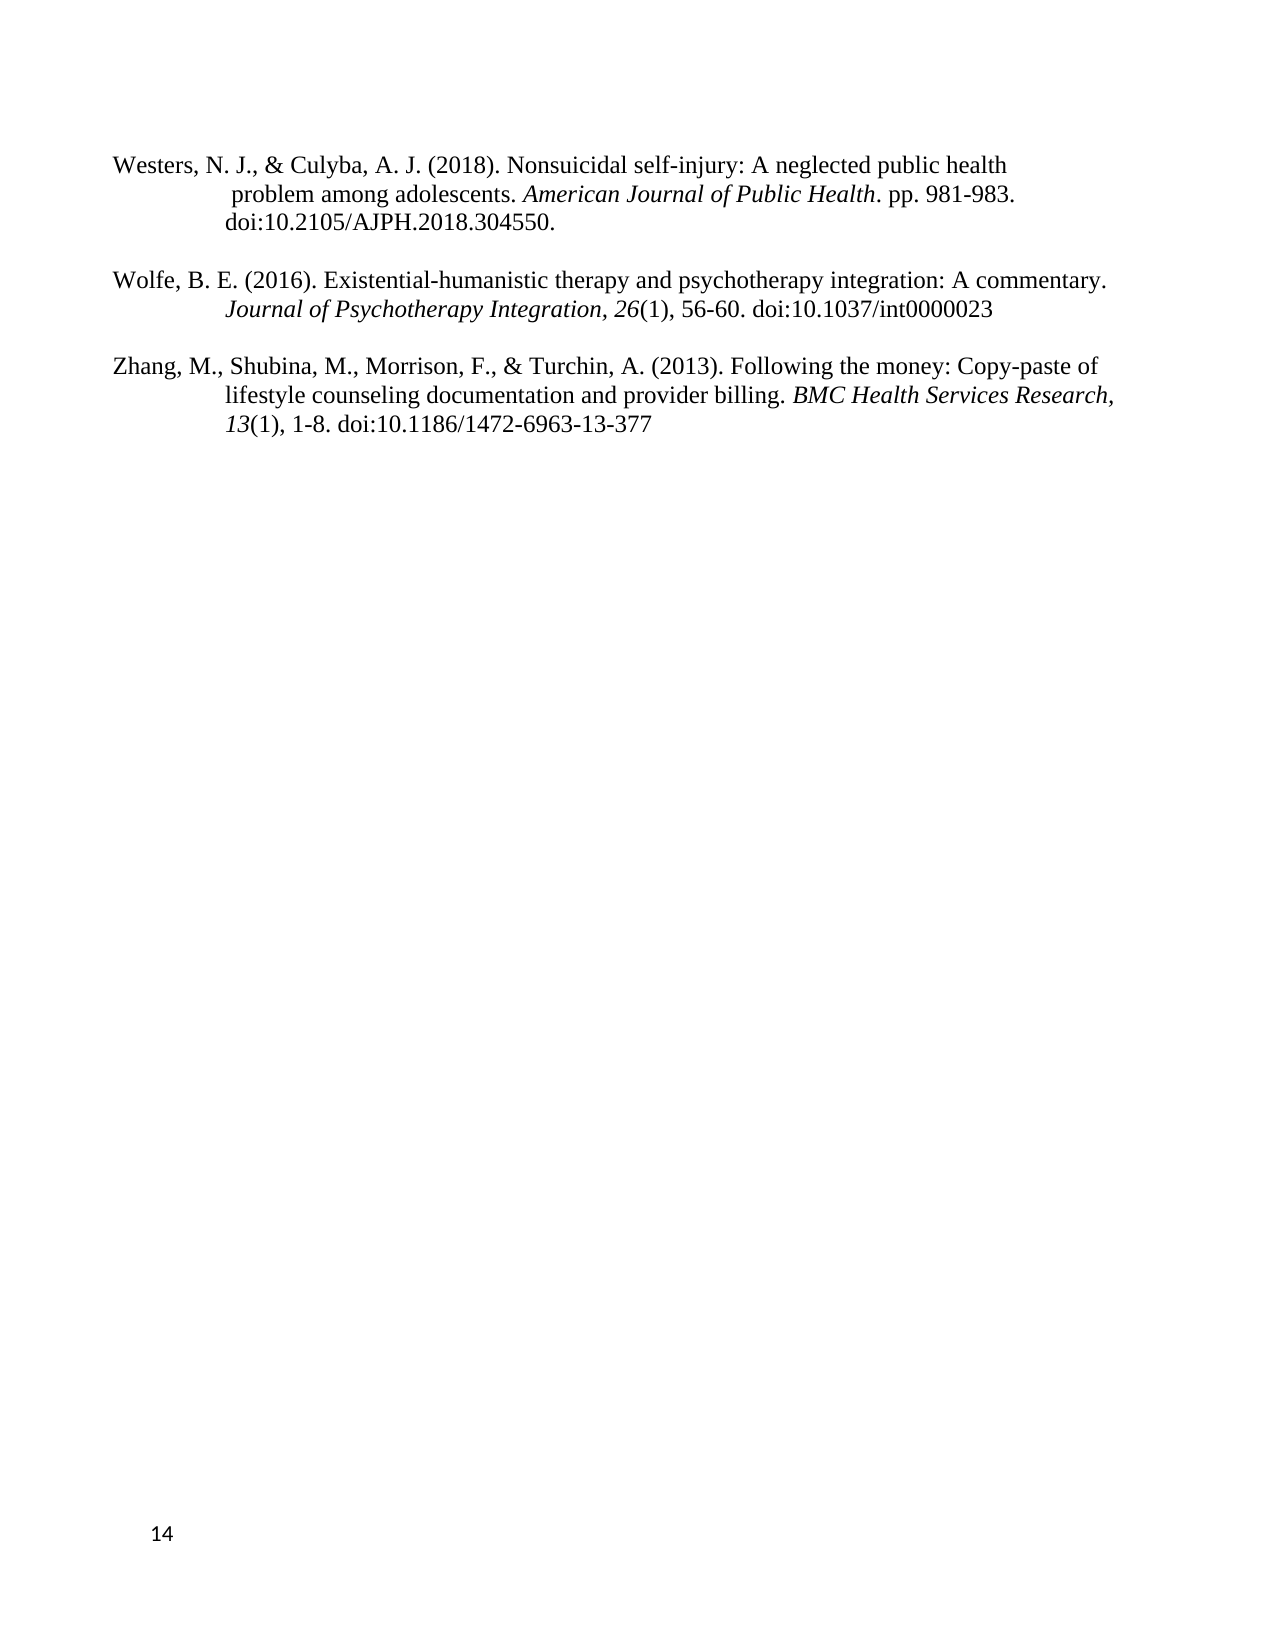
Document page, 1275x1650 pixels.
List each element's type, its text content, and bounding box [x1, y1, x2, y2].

text Wolfe, B. E. (2016). Existential-humanistic therapy and psychotherapy integration: A commentary. [112, 265, 1125, 294]
text Journal of Psychotherapy Integration, 26(1), 56-60. doi:10.1037/int0000023 [112, 294, 1125, 322]
text lifestyle counseling documentation and provider billing. BMC Health Services Research, 13(1), 1-8. doi:10.1186/1472-6963-13-377 [225, 380, 1125, 437]
text doi:10.2105/AJPH.2018.304550. [112, 207, 1125, 236]
text problem among adolescents. American Journal of Public Health. pp. 981-983. [112, 179, 1125, 207]
text Zhang, M., Shubina, M., Morrison, F., & Turchin, A. (2013). Following the money: Copy-paste of [112, 351, 1125, 380]
text Westers, N. J., & Culyba, A. J. (2018). Nonsuicidal self-injury: A neglected public health [112, 150, 1125, 179]
